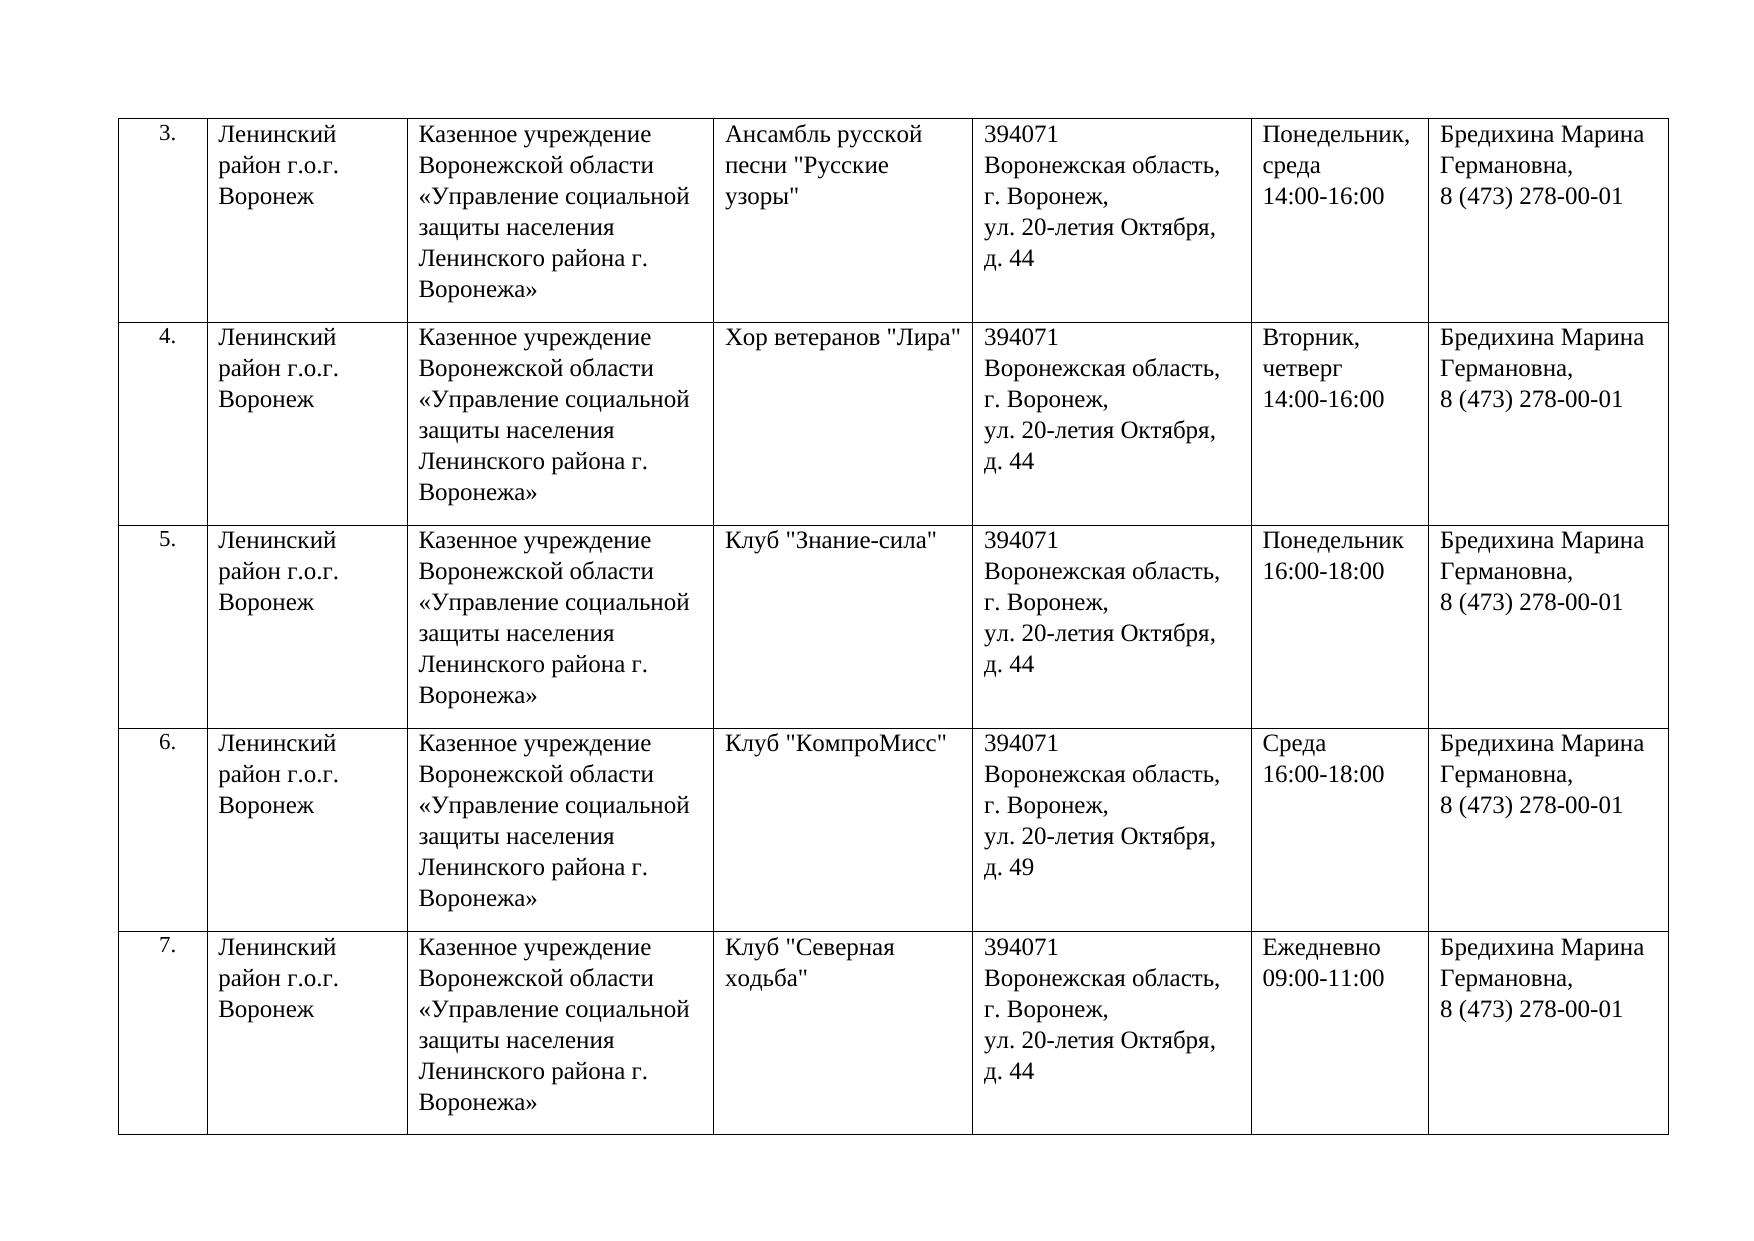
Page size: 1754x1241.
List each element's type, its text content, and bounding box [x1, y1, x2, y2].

table_cell Бредихина Марина Германовна, 8 (473) 278-00-01 [1429, 729, 1668, 931]
table_cell Хор ветеранов "Лира" [714, 323, 972, 524]
table_cell 394071 Воронежская область, г. Воронеж, ул. 20-летия Октября, д. 44 [973, 932, 1251, 1134]
table_cell [119, 729, 207, 931]
table_cell Клуб "КомпроМисс" [714, 729, 972, 931]
table_cell Бредихина Марина Германовна, 8 (473) 278-00-01 [1429, 526, 1668, 728]
table_cell Бредихина Марина Германовна, 8 (473) 278-00-01 [1429, 932, 1668, 1134]
table_cell Понедельник 16:00-18:00 [1252, 526, 1428, 728]
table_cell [408, 119, 713, 321]
table_cell Ленинский район г.о.г. Воронеж [208, 323, 407, 524]
table_cell Понедельник, среда 14:00-16:00 [1252, 119, 1428, 321]
table_cell Клуб "Знание-сила" [714, 526, 972, 728]
table_cell Ансамбль русской песни "Русские узоры" [714, 119, 972, 321]
table_cell Вторник, четверг 14:00-16:00 [1252, 323, 1428, 524]
table_cell Ленинский район г.о.г. Воронеж [208, 729, 407, 931]
table_cell [119, 119, 207, 321]
table_cell Казенное учреждение Воронежской области «Управление социальной защиты населения Ленинского района г. Воронежа» [408, 932, 713, 1134]
table_cell 394071 Воронежская область, г. Воронеж, ул. 20-летия Октября, д. 44 [973, 323, 1251, 524]
table_cell Казенное учреждение Воронежской области «Управление социальной защиты населения Ленинского района г. Воронежа» [408, 323, 713, 524]
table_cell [208, 119, 407, 321]
table_cell 394071 Воронежская область, г. Воронеж, ул. 20-летия Октября, д. 44 [973, 526, 1251, 728]
table_cell Бредихина Марина Германовна, 8 (473) 278-00-01 [1429, 323, 1668, 524]
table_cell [973, 119, 1251, 321]
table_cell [208, 932, 407, 1134]
table_cell [119, 526, 207, 728]
table_cell Среда 16:00-18:00 [1252, 729, 1428, 931]
table_cell 394071 Воронежская область, г. Воронеж, ул. 20-летия Октября, д. 49 [973, 729, 1251, 931]
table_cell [1429, 119, 1668, 321]
table_cell Казенное учреждение Воронежской области «Управление социальной защиты населения Ленинского района г. Воронежа» [408, 526, 713, 728]
table_cell [119, 323, 207, 524]
table_cell [119, 932, 207, 1134]
table_cell Ежедневно 09:00-11:00 [1252, 932, 1428, 1134]
table_cell Клуб "Северная ходьба" [714, 932, 972, 1134]
table_cell Ленинский район г.о.г. Воронеж [208, 526, 407, 728]
table_cell Казенное учреждение Воронежской области «Управление социальной защиты населения Ленинского района г. Воронежа» [408, 729, 713, 931]
